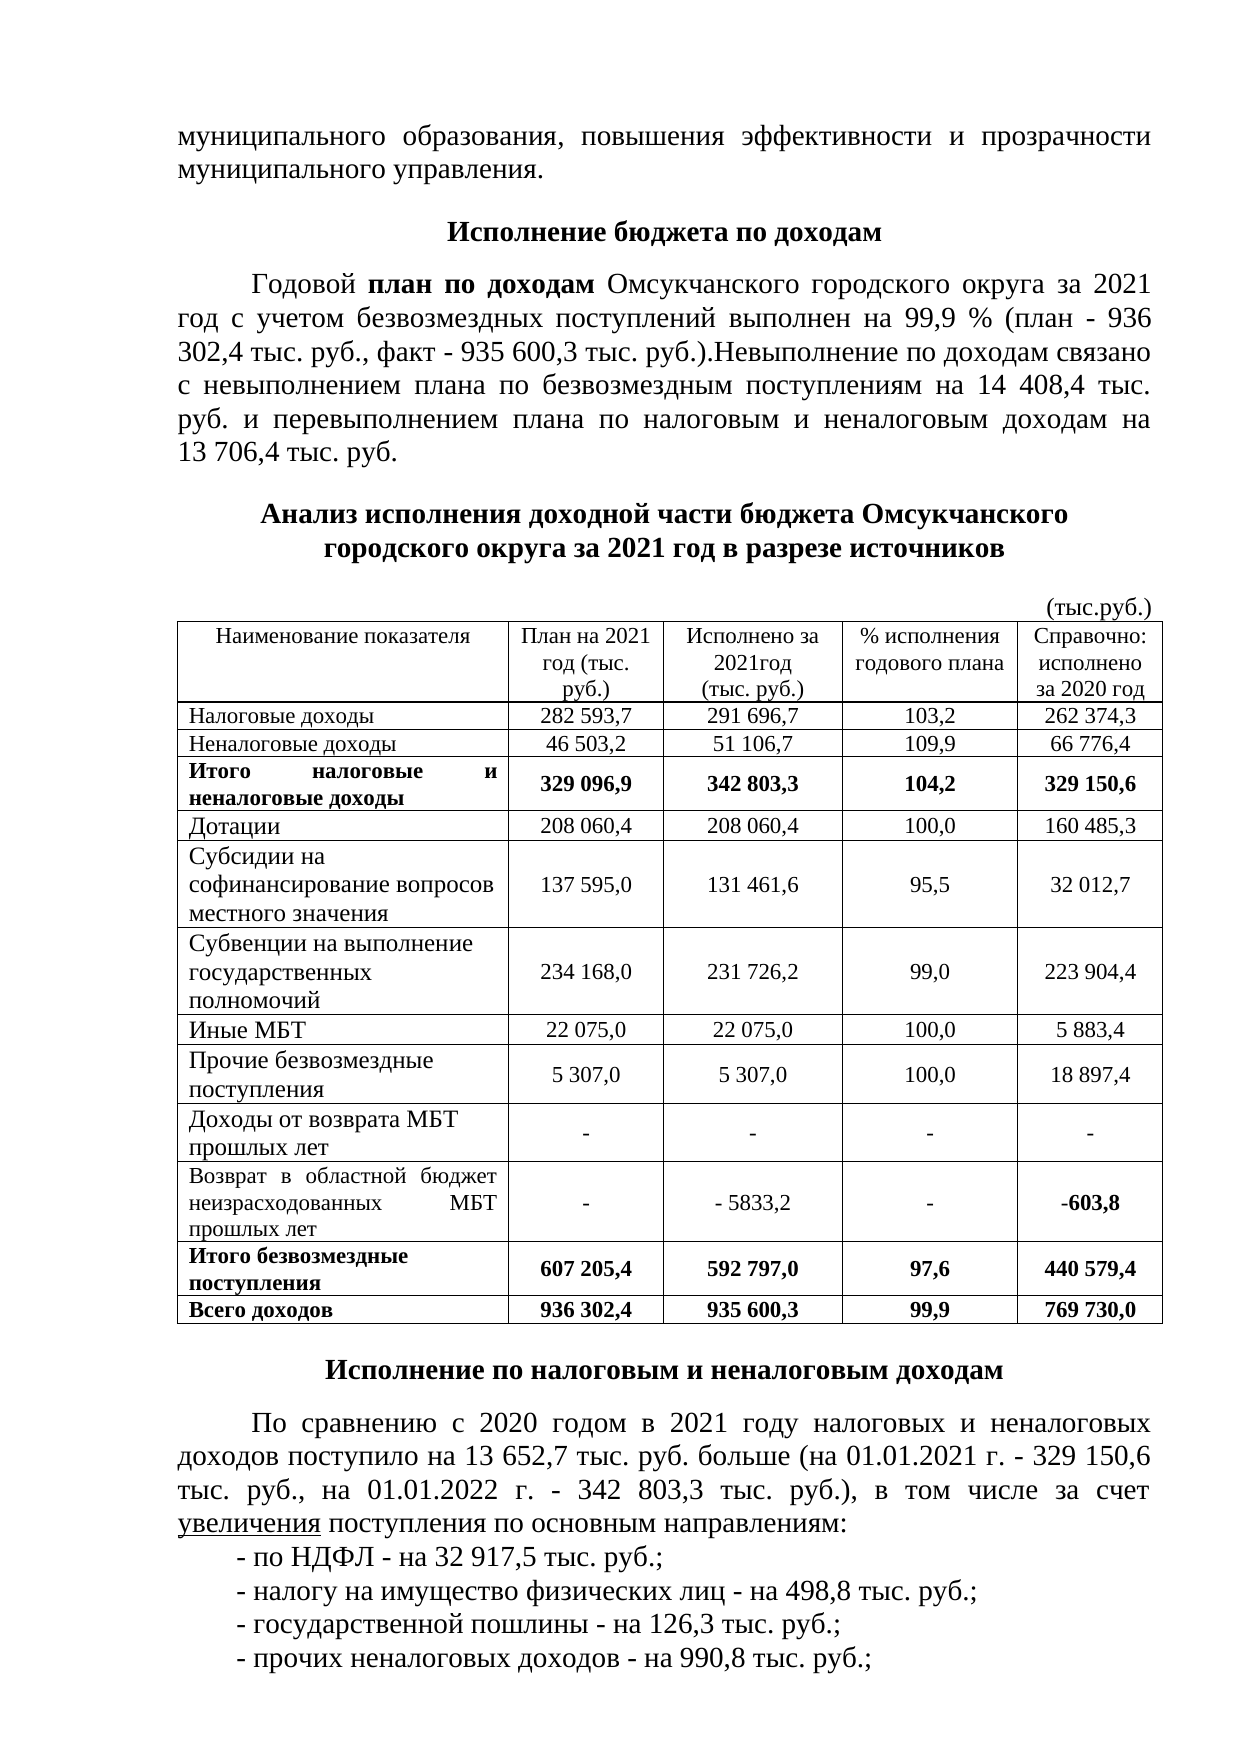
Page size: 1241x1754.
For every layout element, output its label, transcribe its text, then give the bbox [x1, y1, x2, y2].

text - по НДФЛ - на 32 917,5 тыс. руб.; [236, 1539, 1152, 1573]
table_cell 22 075,0 [509, 1015, 663, 1044]
table_cell 342 803,3 [664, 757, 842, 810]
table_cell 282 593,7 [509, 703, 663, 729]
table_cell 95,5 [843, 841, 1017, 927]
text Анализ исполнения доходной части бюджета Омсукчанского [177, 497, 1152, 530]
table_cell 5 307,0 [509, 1045, 663, 1103]
table_cell - 5833,2 [664, 1162, 842, 1241]
table_cell 208 060,4 [664, 811, 842, 840]
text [177, 118, 1152, 185]
table_cell 160 485,3 [1018, 811, 1162, 840]
table_cell 5 307,0 [664, 1045, 842, 1103]
table_cell 99,0 [843, 928, 1017, 1014]
table_cell -603,8 [1018, 1162, 1162, 1241]
table_cell - [843, 1104, 1017, 1161]
text По сравнению с 2020 годом в 2021 году налоговых и неналоговых доходов поступило на 13 652,7 тыс. руб. больше (на 01.01.2021 г. - 329 150,6 тыс. руб., на 01.01.2022 г. - 342 803,3 тыс. руб.), в том числе за счет увеличения поступления по основным направлениям: [177, 1405, 1152, 1539]
table_cell 97,6 [843, 1242, 1017, 1295]
table_cell 131 461,6 [664, 841, 842, 927]
table_header % исполнения годового плана [843, 622, 1017, 701]
table_cell 5 883,4 [1018, 1015, 1162, 1044]
table_cell 66 776,4 [1018, 730, 1162, 756]
table_cell - [509, 1162, 663, 1241]
table_header Справочно: исполнено за 2020 год [1018, 622, 1162, 701]
table_header Исполнено за 2021год (тыс. руб.) [664, 622, 842, 701]
table_cell 440 579,4 [1018, 1242, 1162, 1295]
table_cell Иные МБТ [178, 1015, 508, 1044]
table_cell Итого налоговые и неналоговые доходы [178, 757, 508, 810]
table_cell Субсидии на софинансирование вопросов местного значения [178, 841, 508, 927]
table_cell 234 168,0 [509, 928, 663, 1014]
text - прочих неналоговых доходов - на 990,8 тыс. руб.; [236, 1640, 1152, 1673]
table_header План на 2021 год (тыс. руб.) [509, 622, 663, 701]
table_cell 18 897,4 [1018, 1045, 1162, 1103]
table_cell 103,2 [843, 703, 1017, 729]
table_cell 329 096,9 [509, 757, 663, 810]
table_cell 935 600,3 [664, 1296, 842, 1322]
table_cell - [509, 1104, 663, 1161]
table_cell - [1018, 1104, 1162, 1161]
table_cell 607 205,4 [509, 1242, 663, 1295]
text - налогу на имущество физических лиц - на 498,8 тыс. руб.; [236, 1573, 1152, 1606]
table_cell Доходы от возврата МБТ прошлых лет [178, 1104, 508, 1161]
table_cell 329 150,6 [1018, 757, 1162, 810]
table_cell 51 106,7 [664, 730, 842, 756]
text Исполнение бюджета по доходам [177, 214, 1152, 247]
table_cell 104,2 [843, 757, 1017, 810]
table_cell 262 374,3 [1018, 703, 1162, 729]
table_cell 769 730,0 [1018, 1296, 1162, 1322]
table_cell Субвенции на выполнение государственных полномочий [178, 928, 508, 1014]
text городского округа за 2021 год в разрезе источников [177, 530, 1152, 564]
table_cell 231 726,2 [664, 928, 842, 1014]
table_cell Дотации [178, 811, 508, 840]
text - государственной пошлины - на 126,3 тыс. руб.; [236, 1606, 1152, 1640]
table_cell 223 904,4 [1018, 928, 1162, 1014]
text Исполнение по налоговым и неналоговым доходам [177, 1352, 1152, 1386]
table_cell Неналоговые доходы [178, 730, 508, 756]
text (тыс.руб.) [177, 564, 1152, 621]
table_cell 109,9 [843, 730, 1017, 756]
table_cell 32 012,7 [1018, 841, 1162, 927]
table_cell 100,0 [843, 1045, 1017, 1103]
table_cell - [843, 1162, 1017, 1241]
table_cell 46 503,2 [509, 730, 663, 756]
text Годовой план по доходам Омсукчанского городского округа за 2021 год с учетом безвозмездных поступлений выполнен на 99,9 % (план - 936 302,4 тыс. руб., факт - 935 600,3 тыс. руб.).Невыполнение по доходам связано с невыполнением плана по безвозмездным поступлениям на 14 408,4 тыс. руб. и перевыполнением плана по налоговым и неналоговым доходам на 13 706,4 тыс. руб. [177, 267, 1152, 468]
table_cell 100,0 [843, 1015, 1017, 1044]
table_cell 291 696,7 [664, 703, 842, 729]
table_cell 100,0 [843, 811, 1017, 840]
table_cell Итого безвозмездные поступления [178, 1242, 508, 1295]
table_cell 22 075,0 [664, 1015, 842, 1044]
table_cell Всего доходов [178, 1296, 508, 1322]
table_cell Прочие безвозмездные поступления [178, 1045, 508, 1103]
table_cell Возврат в областной бюджет неизрасходованных МБТ прошлых лет [178, 1162, 508, 1241]
table_header Наименование показателя [178, 622, 508, 701]
table_cell 936 302,4 [509, 1296, 663, 1322]
table_cell Налоговые доходы [178, 703, 508, 729]
table_cell 99,9 [843, 1296, 1017, 1322]
table_cell - [664, 1104, 842, 1161]
table_cell 208 060,4 [509, 811, 663, 840]
table_cell 137 595,0 [509, 841, 663, 927]
table_cell 592 797,0 [664, 1242, 842, 1295]
